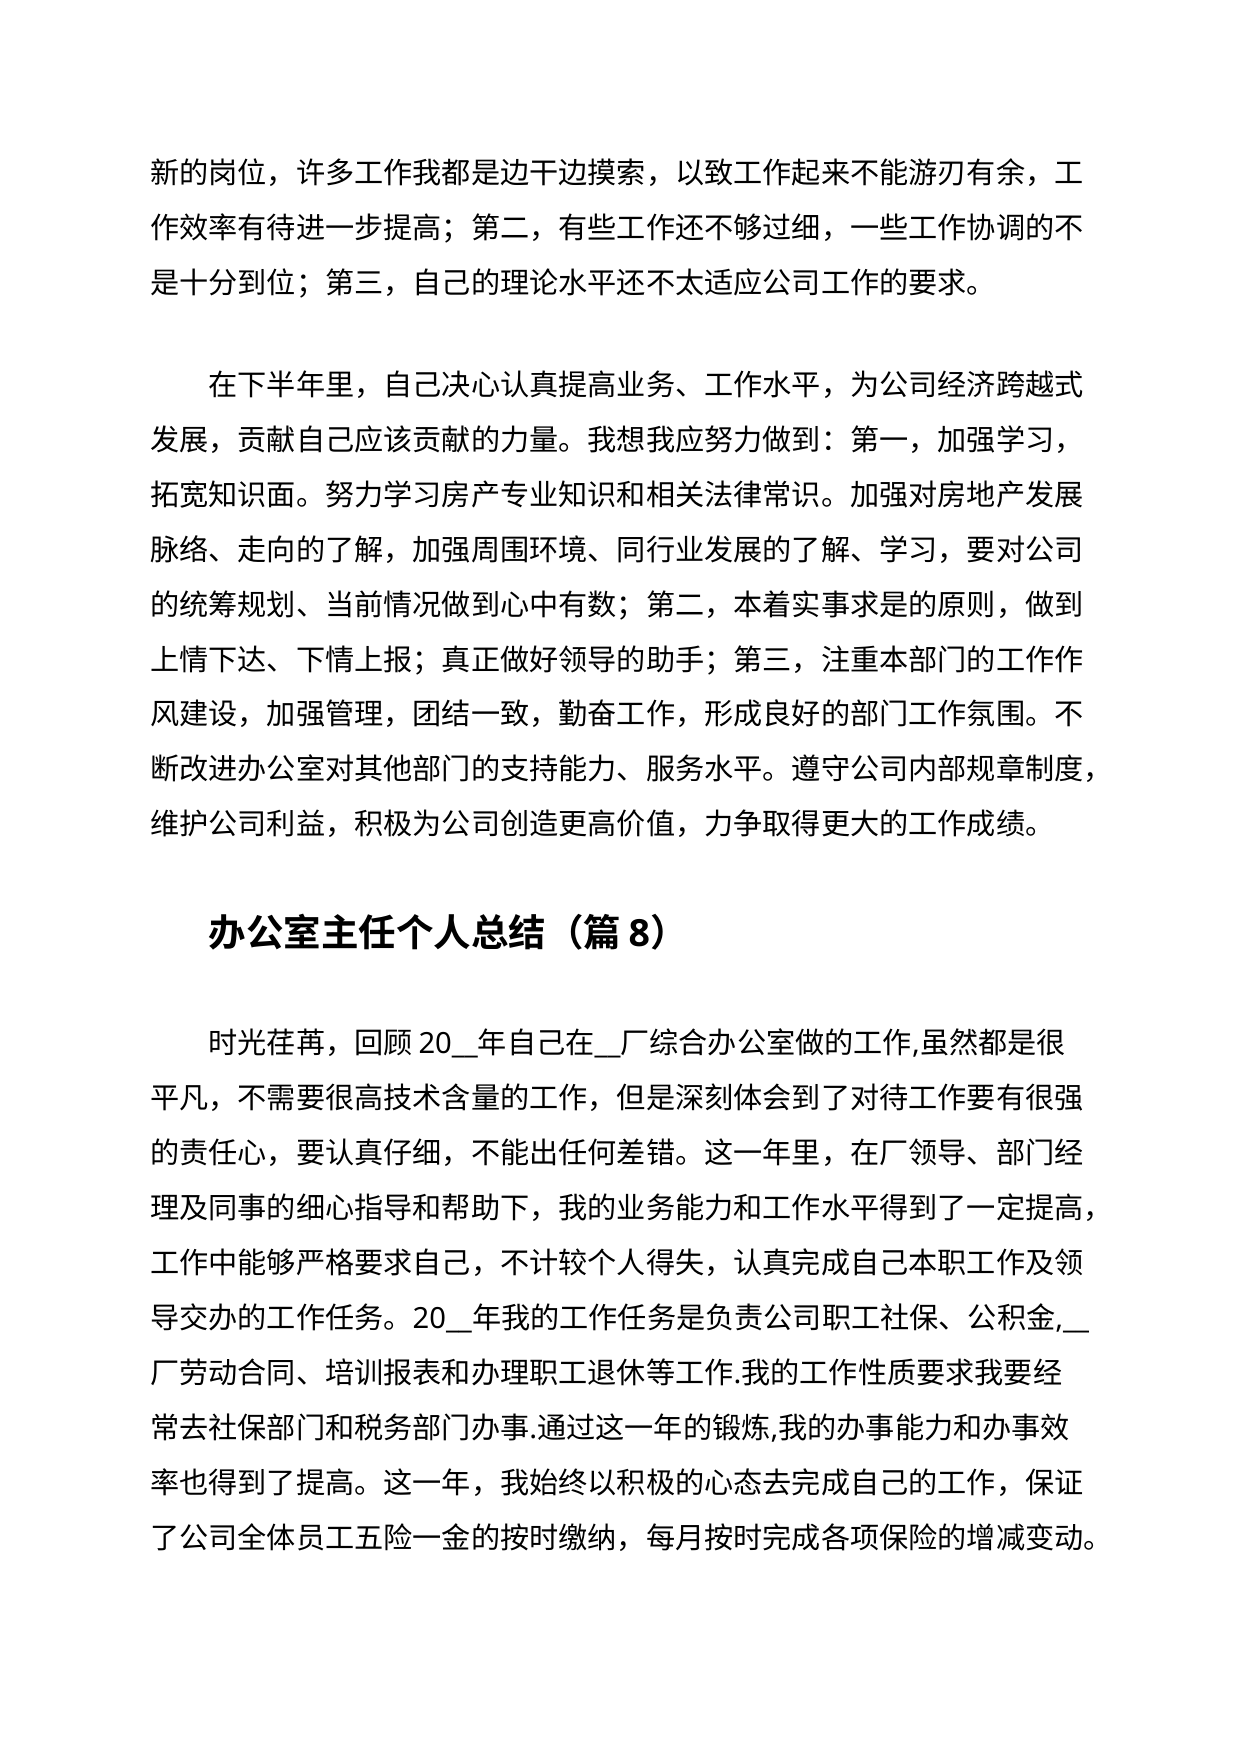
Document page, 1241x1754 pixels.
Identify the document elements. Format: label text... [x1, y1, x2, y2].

text 在下半年里，自己决心认真提高业务、工作水平，为公司经济跨越式发展，贡献自己应该贡献的力量。我想我应努力做到：第一，加强学习，拓宽知识面。努力学习房产专业知识和相关法律常识。加强对房地产发展脉络、走向的了解，加强周围环境、同行业发展的了解、学习，要对公司的统筹规划、当前情况做到心中有数；第二，本着实事求是的原则，做到上情下达、下情上报；真正做好领导的助手；第三，注重本部门的工作作风建设，加强管理，团结一致，勤奋工作，形成良好的部门工作氛围。不断改进办公室对其他部门的支持能力、服务水平。遵守公司内部规章制度，维护公司利益，积极为公司创造更高价值，力争取得更大的工作成绩。 [150, 362, 1090, 843]
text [150, 150, 1090, 302]
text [150, 1020, 1090, 1557]
text 办公室主任个人总结（篇8） [150, 902, 1090, 957]
